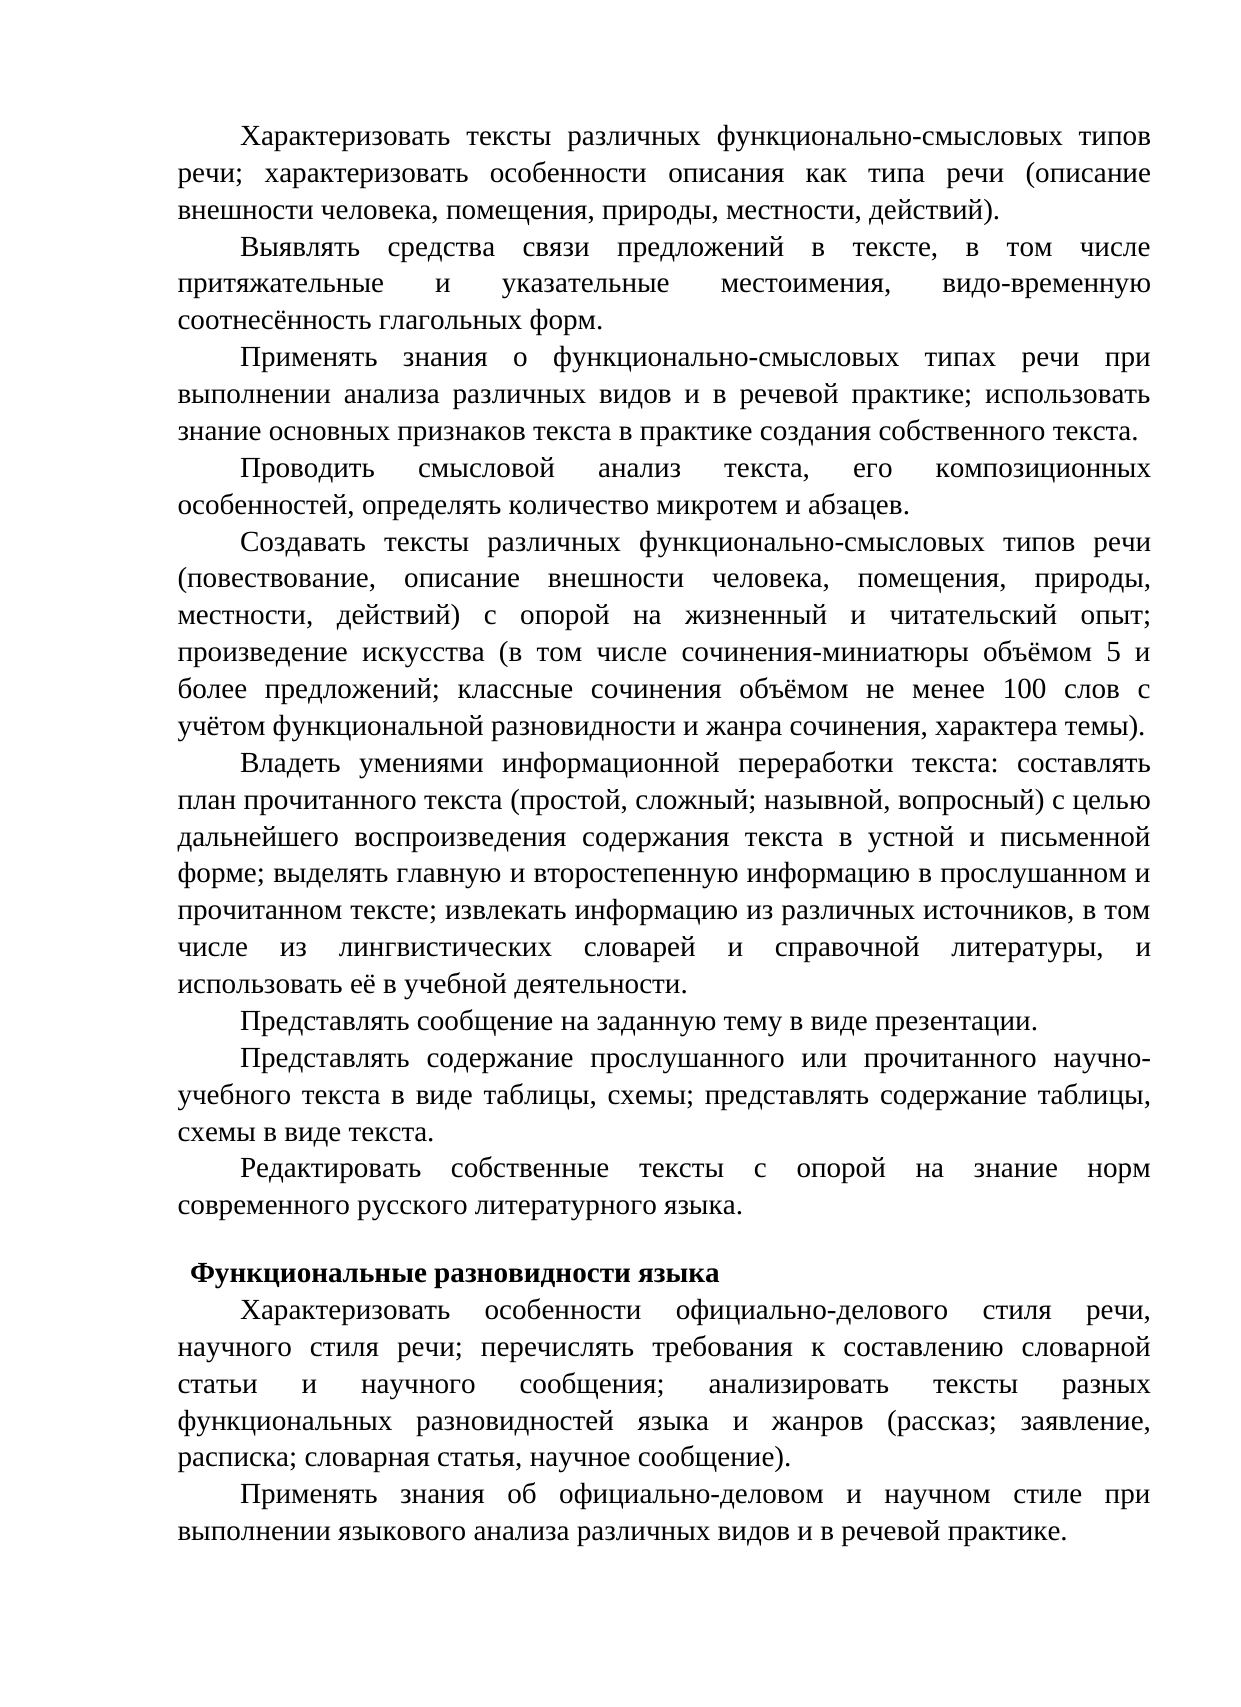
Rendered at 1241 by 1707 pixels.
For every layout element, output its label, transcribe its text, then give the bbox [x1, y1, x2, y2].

text Функциональные разновидности языка [190, 1255, 1152, 1289]
text Создавать тексты различных функционально-смысловых типов речи (повествование, описание внешности человека, помещения, природы, местности, действий) с опорой на жизненный и читательский опыт; произведение искусства (в том числе сочинения-миниатюры объёмом 5 и более предложений; классные сочинения объёмом не менее 100 слов с учётом функциональной разновидности и жанра сочинения, характера темы). [177, 524, 1152, 742]
text Характеризовать особенности официально-делового стиля речи, научного стиля речи; перечислять требования к составлению словарной статьи и научного сообщения; анализировать тексты разных функциональных разновидностей языка и жанров (рассказ; заявление, расписка; словарная статья, научное сообщение). [177, 1292, 1152, 1473]
text Проводить смысловой анализ текста, его композиционных особенностей, определять количество микротем и абзацев. [177, 450, 1152, 520]
text Представлять содержание прослушанного или прочитанного научно-учебного текста в виде таблицы, схемы; представлять содержание таблицы, схемы в виде текста. [177, 1040, 1152, 1147]
text Характеризовать тексты различных функционально-смысловых типов речи; характеризовать особенности описания как типа речи (описание внешности человека, помещения, природы, местности, действий). [177, 118, 1152, 225]
text Редактировать собственные тексты с опорой на знание норм современного русского литературного языка. [177, 1151, 1152, 1221]
text Применять знания об официально-деловом и научном стиле при выполнении языкового анализа различных видов и в речевой практике. [177, 1476, 1152, 1547]
text Выявлять средства связи предложений в тексте, в том числе притяжательные и указательные местоимения, видо-временную соотнесённость глагольных форм. [177, 229, 1152, 336]
text Применять знания о функционально-смысловых типах речи при выполнении анализа различных видов и в речевой практике; использовать знание основных признаков текста в практике создания собственного текста. [177, 339, 1152, 447]
text Представлять сообщение на заданную тему в виде презентации. [177, 1003, 1152, 1037]
text Владеть умениями информационной переработки текста: составлять план прочитанного текста (простой, сложный; назывной, вопросный) с целью дальнейшего воспроизведения содержания текста в устной и письменной форме; выделять главную и второстепенную информацию в прослушанном и прочитанном тексте; извлекать информацию из различных источников, в том числе из лингвистических словарей и справочной литературы, и использовать её в учебной деятельности. [177, 745, 1152, 1000]
